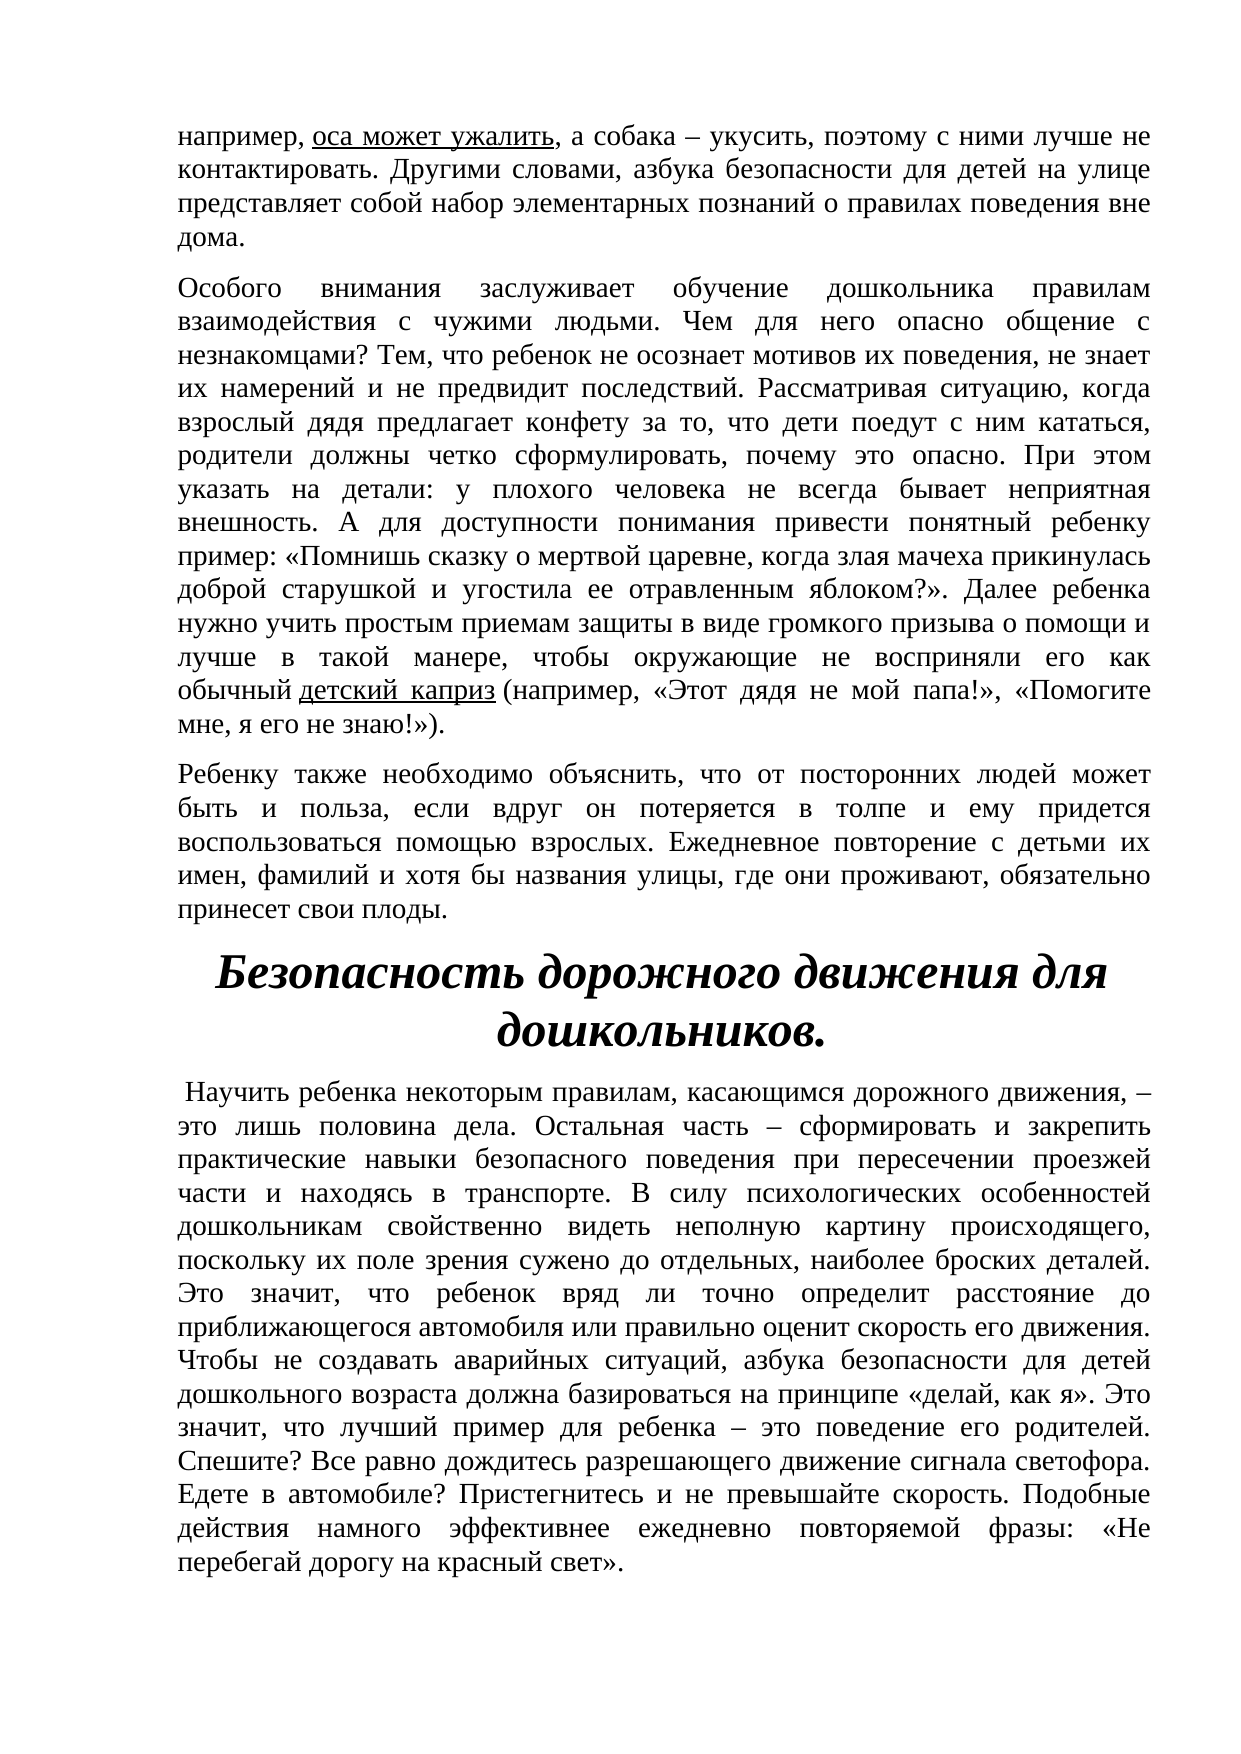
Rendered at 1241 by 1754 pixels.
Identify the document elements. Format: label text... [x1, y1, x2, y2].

text Научить ребенка некоторым правилам, касающимся дорожного движения, – это лишь половина дела. Остальная часть – сформировать и закрепить практические навыки безопасного поведения при пересечении проезжей части и находясь в транспорте. В силу психологических особенностей дошкольникам свойственно видеть неполную картину происходящего, поскольку их поле зрения сужено до отдельных, наиболее броских деталей. Это значит, что ребенок вряд ли точно определит расстояние до приближающегося автомобиля или правильно оценит скорость его движения. Чтобы не создавать аварийных ситуаций, азбука безопасности для детей дошкольного возраста должна базироваться на принципе «делай, как я». Это значит, что лучший пример для ребенка – это поведение его родителей. Спешите? Все равно дождитесь разрешающего движение сигнала светофора. Едете в автомобиле? Пристегнитесь и не превышайте скорость. Подобные действия намного эффективнее ежедневно повторяемой фразы: «Не перебегай дорогу на красный свет». [177, 1074, 1152, 1577]
text Особого внимания заслуживает обучение дошкольника правилам взаимодействия с чужими людьми. Чем для него опасно общение с незнакомцами? Тем, что ребенок не осознает мотивов их поведения, не знает их намерений и не предвидит последствий. Рассматривая ситуацию, когда взрослый дядя предлагает конфету за то, что дети поедут с ним кататься, родители должны четко сформулировать, почему это опасно. При этом указать на детали: у плохого человека не всегда бывает неприятная внешность. А для доступности понимания привести понятный ребенку пример: «Помнишь сказку о мертвой царевне, когда злая мачеха прикинулась доброй старушкой и угостила ее отравленным яблоком?». Далее ребенка нужно учить простым приемам защиты в виде громкого призыва о помощи и лучше в такой манере, чтобы окружающие не восприняли его как обычный детский каприз (например, «Этот дядя не мой папа!», «Помогите мне, я его не знаю!»). [177, 270, 1152, 739]
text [177, 118, 1152, 252]
text Ребенку также необходимо объяснить, что от посторонних людей может быть и польза, если вдруг он потеряется в толпе и ему придется воспользоваться помощью взрослых. Ежедневное повторение с детьми их имен, фамилий и хотя бы названия улицы, где они проживают, обязательно принесет свои плоды. [177, 757, 1152, 924]
text Безопасность дорожного движения для дошкольников. [177, 942, 1152, 1057]
